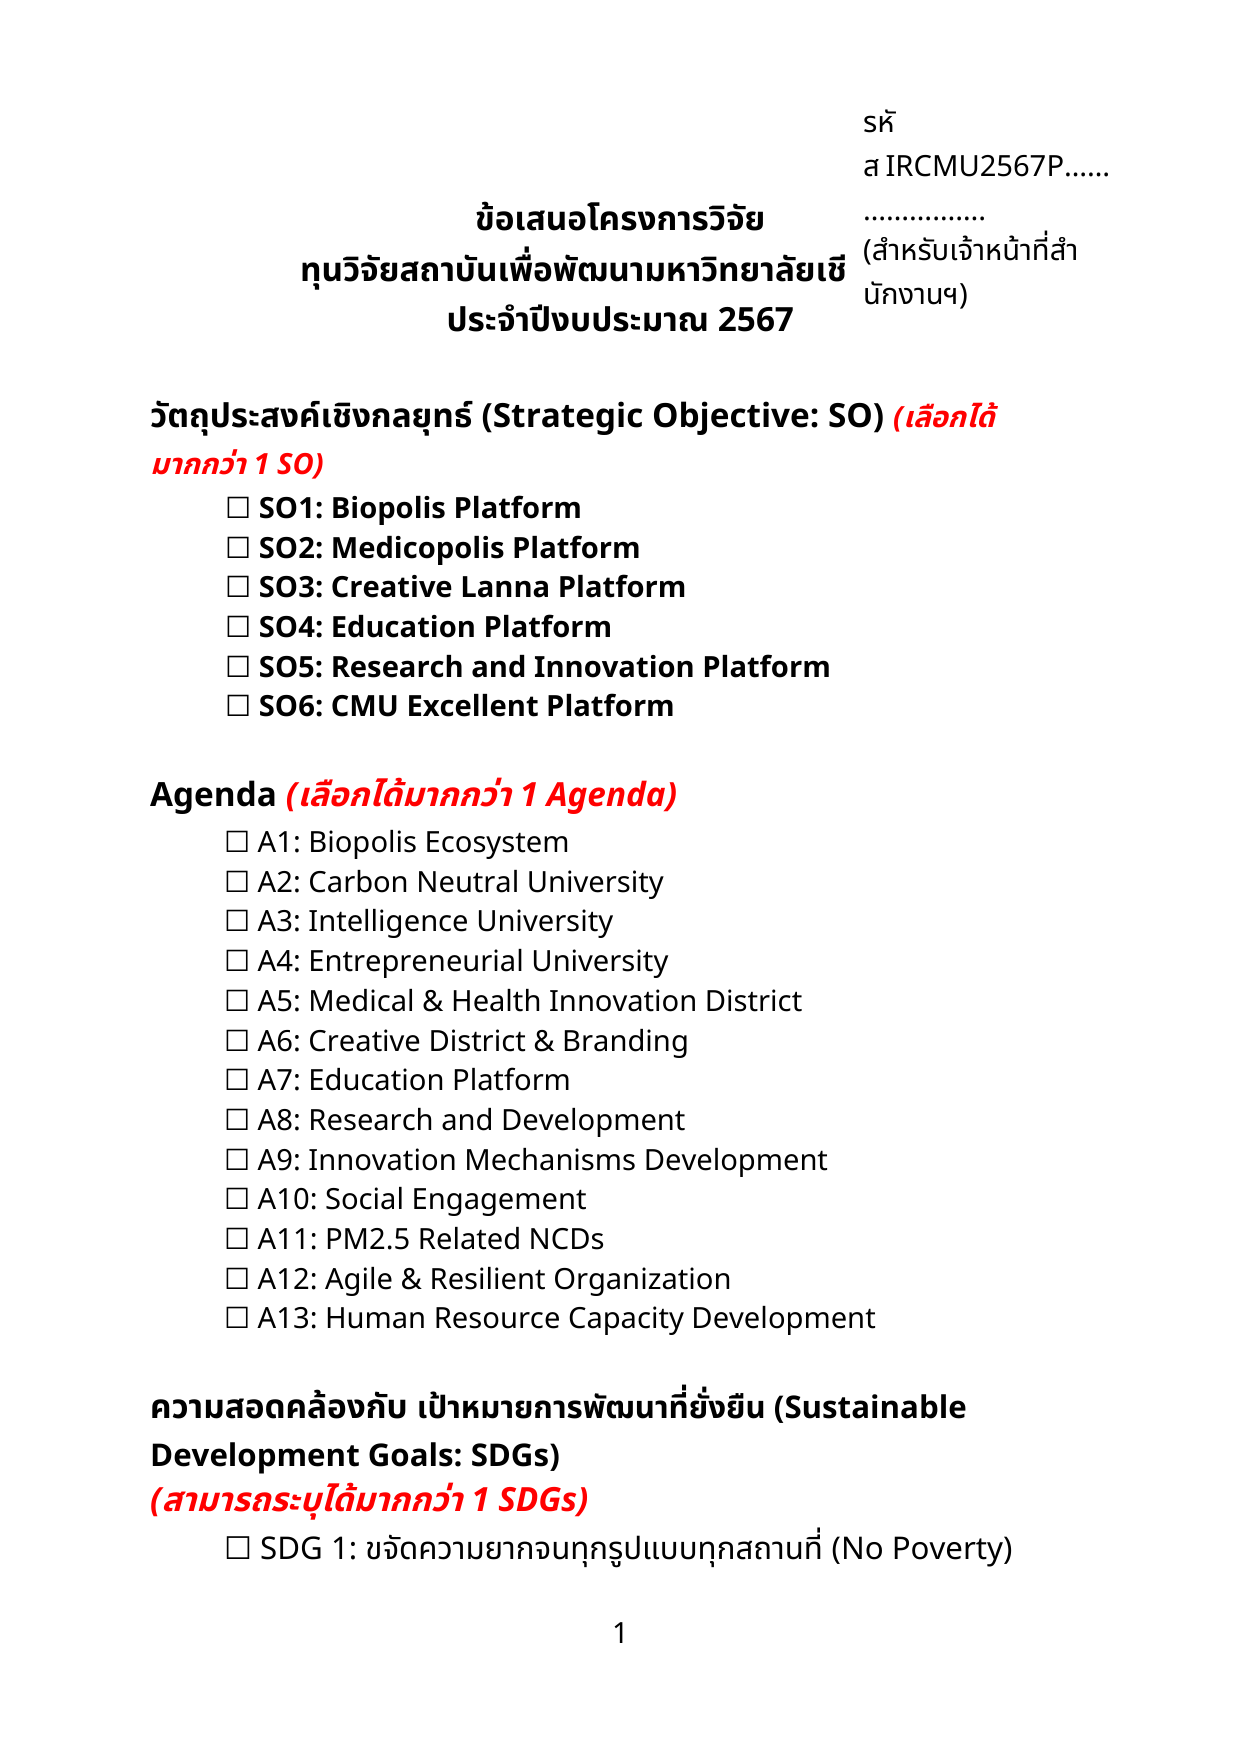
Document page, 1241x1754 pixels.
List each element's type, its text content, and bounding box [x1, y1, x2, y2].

text ความสอดคล้องกับ เป้าหมายการพัฒนาที่ยั่งยืน (Sustainable Development Goals: SDGs) [150, 1383, 1090, 1476]
list SDG 1: ขจัดความยากจนทุกรูปแบบทุกสถานที่ (No Poverty) [224, 1526, 1090, 1574]
list A3: Intelligence University [224, 901, 1090, 940]
text SO5: Research and Innovation Platform [150, 646, 1090, 686]
text ข้อเสนอโครงการวิจัย [150, 195, 847, 246]
text ทุนวิจัยสถาบันเพื่อพัฒนามหาวิทยาลัยเชียงใหม่ [150, 246, 847, 296]
list A10: Social Engagement [224, 1178, 1090, 1218]
list A9: Innovation Mechanisms Development [224, 1139, 1090, 1178]
list A11: PM2.5 Related NCDs [224, 1218, 1090, 1258]
text SO4: Education Platform [150, 606, 1090, 646]
list A13: Human Resource Capacity Development [224, 1298, 1090, 1337]
text วัตถุประสงค์เชิงกลยุทธ์ (Strategic Objective: SO) (เลือกได้มากกว่า 1 SO) [150, 392, 1090, 487]
list A4: Entrepreneurial University [224, 940, 1090, 980]
list A5: Medical & Health Innovation District [224, 980, 1090, 1020]
list A2: Carbon Neutral University [224, 861, 1090, 901]
list A7: Education Platform [224, 1059, 1090, 1099]
text (สามารถระบุได้มากกว่า 1 SDGs) [150, 1476, 1090, 1526]
text Agenda (เลือกได้มากกว่า 1 Agenda) [150, 771, 1090, 821]
list A1: Biopolis Ecosystem [224, 821, 1090, 861]
list A12: Agile & Resilient Organization [224, 1258, 1090, 1298]
text SO1: Biopolis Platform [150, 487, 1090, 527]
text SO2: Medicopolis Platform [150, 527, 1090, 567]
text SO3: Creative Lanna Platform [150, 567, 1090, 606]
list A8: Research and Development [224, 1099, 1090, 1139]
text SO6: CMU Excellent Platform [150, 686, 1090, 725]
text ประจำปีงบประมาณ 2567 [150, 296, 1090, 347]
list A6: Creative District & Branding [224, 1020, 1090, 1059]
